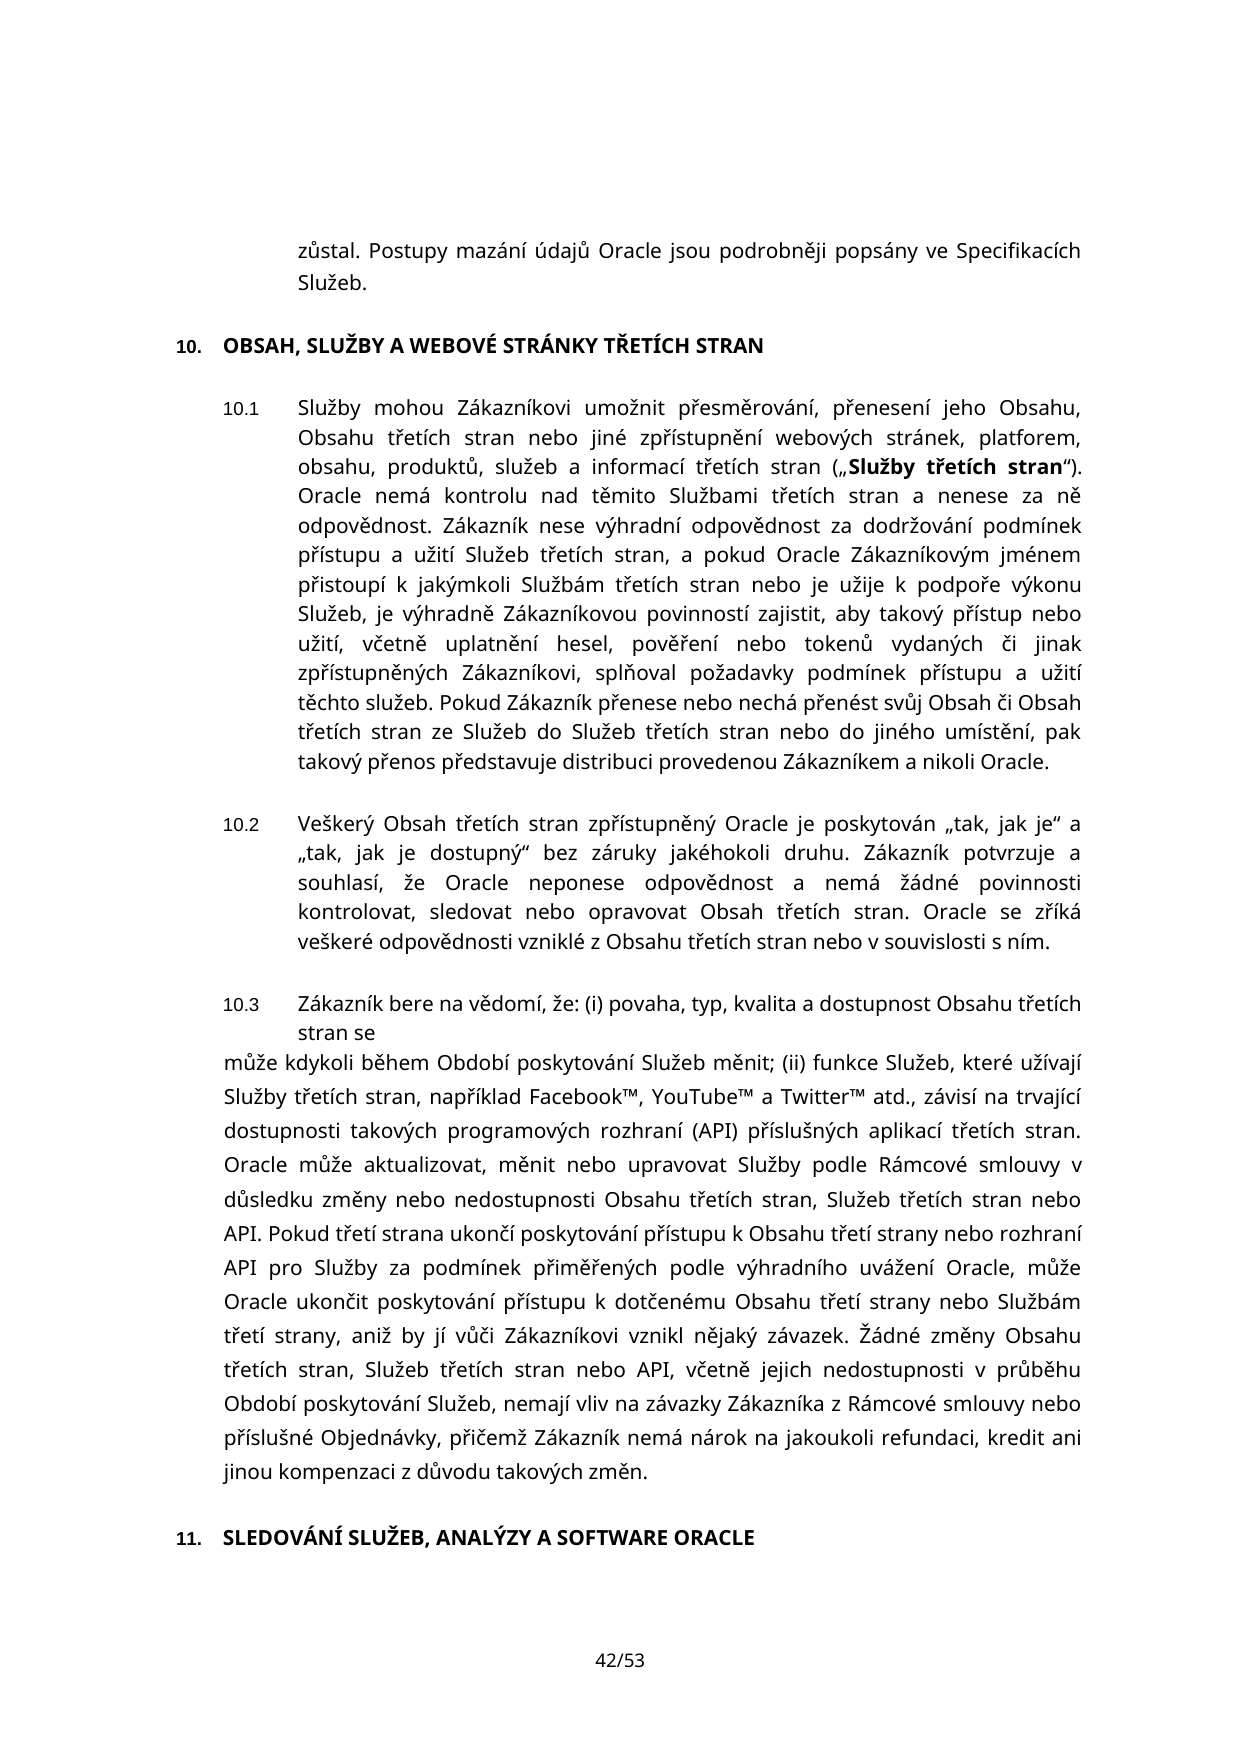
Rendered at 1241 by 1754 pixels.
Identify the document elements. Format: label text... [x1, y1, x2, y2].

list Veškerý Obsah třetích stran zpřístupněný Oracle je poskytován „tak, jak je“ a „tak, jak je dostupný“ bez záruky jakéhokoli druhu. Zákazník potvrzuje a souhlasí, že Oracle neponese odpovědnost a nemá žádné povinnosti kontrolovat, sledovat nebo opravovat Obsah třetích stran. Oracle se zříká veškeré odpovědnosti vzniklé z Obsahu třetích stran nebo v souvislosti s ním. [223, 809, 1082, 955]
list Zákazník bere na vědomí, že: (i) povaha, typ, kvalita a dostupnost Obsahu třetích stran se [223, 989, 1082, 1047]
list Služby mohou Zákazníkovi umožnit přesměrování, přenesení jeho Obsahu, Obsahu třetích stran nebo jiné zpřístupnění webových stránek, platforem, obsahu, produktů, služeb a informací třetích stran („Služby třetích stran“). Oracle nemá kontrolu nad těmito Službami třetích stran a nenese za ně odpovědnost. Zákazník nese výhradní odpovědnost za dodržování podmínek přístupu a užití Služeb třetích stran, a pokud Oracle Zákazníkovým jménem přistoupí k jakýmkoli Službám třetích stran nebo je užije k podpoře výkonu Služeb, je výhradně Zákazníkovou povinností zajistit, aby takový přístup nebo užití, včetně uplatnění hesel, pověření nebo tokenů vydaných či jinak zpřístupněných Zákazníkovi, splňoval požadavky podmínek přístupu a užití těchto služeb. Pokud Zákazník přenese nebo nechá přenést svůj Obsah či Obsah třetích stran ze Služeb do Služeb třetích stran nebo do jiného umístění, pak takový přenos představuje distribuci provedenou Zákazníkem a nikoli Oracle. [223, 393, 1082, 775]
list SLEDOVÁNÍ SLUŽEB, ANALÝZY A SOFTWARE ORACLE [176, 1523, 1092, 1552]
list OBSAH, SLUŽBY A WEBOVÉ STRÁNKY TŘETÍCH STRAN [176, 331, 1092, 359]
text může kdykoli během Období poskytování Služeb měnit; (ii) funkce Služeb, které užívají Služby třetích stran, například Facebook™, YouTube™ a Twitter™ atd., závisí na trvající dostupnosti takových programových rozhraní (API) příslušných aplikací třetích stran. Oracle může aktualizovat, měnit nebo upravovat Služby podle Rámcové smlouvy v důsledku změny nebo nedostupnosti Obsahu třetích stran, Služeb třetích stran nebo API. Pokud třetí strana ukončí poskytování přístupu k Obsahu třetí strany nebo rozhraní API pro Služby za podmínek přiměřených podle výhradního uvážení Oracle, může Oracle ukončit poskytování přístupu k dotčenému Obsahu třetí strany nebo Službám třetí strany, aniž by jí vůči Zákazníkovi vznikl nějaký závazek. Žádné změny Obsahu třetích stran, Služeb třetích stran nebo API, včetně jejich nedostupnosti v průběhu Období poskytování Služeb, nemají vliv na závazky Zákazníka z Rámcové smlouvy nebo příslušné Objednávky, přičemž Zákazník nemá nárok na jakoukoli refundaci, kredit ani jinou kompenzaci z důvodu takových změn. [224, 1048, 1083, 1486]
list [223, 236, 1082, 297]
